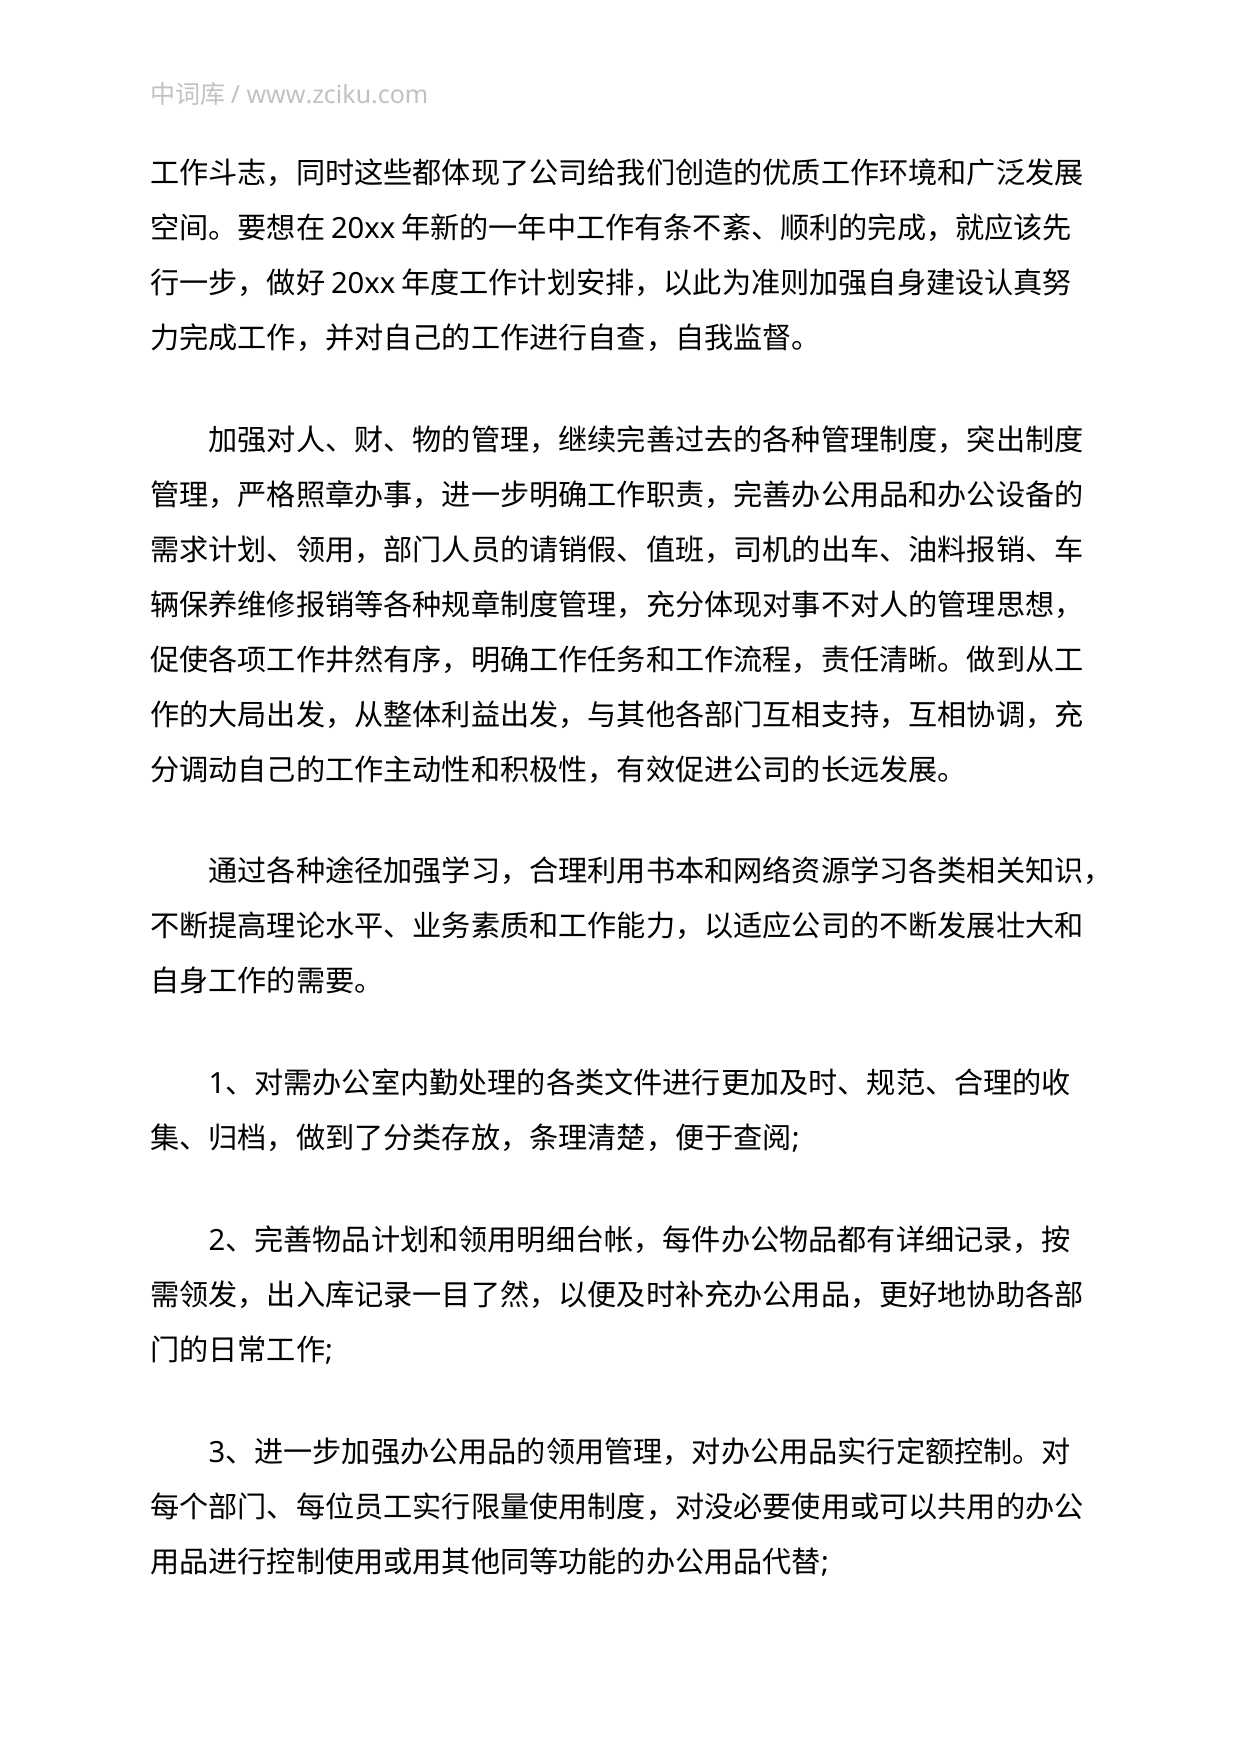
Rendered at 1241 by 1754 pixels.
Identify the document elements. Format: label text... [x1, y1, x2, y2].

text 通过各种途径加强学习，合理利用书本和网络资源学习各类相关知识，不断提高理论水平、业务素质和工作能力，以适应公司的不断发展壮大和自身工作的需要。 [150, 848, 1090, 1000]
text 1、对需办公室内勤处理的各类文件进行更加及时、规范、合理的收集、归档，做到了分类存放，条理清楚，便于查阅; [150, 1059, 1090, 1157]
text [150, 150, 1090, 357]
text 3、进一步加强办公用品的领用管理，对办公用品实行定额控制。对每个部门、每位员工实行限量使用制度，对没必要使用或可以共用的办公用品进行控制使用或用其他同等功能的办公用品代替; [150, 1428, 1090, 1581]
text 加强对人、财、物的管理，继续完善过去的各种管理制度，突出制度管理，严格照章办事，进一步明确工作职责，完善办公用品和办公设备的需求计划、领用，部门人员的请销假、值班，司机的出车、油料报销、车辆保养维修报销等各种规章制度管理，充分体现对事不对人的管理思想，促使各项工作井然有序，明确工作任务和工作流程，责任清晰。做到从工作的大局出发，从整体利益出发，与其他各部门互相支持，互相协调，充分调动自己的工作主动性和积极性，有效促进公司的长远发展。 [150, 417, 1090, 788]
text 2、完善物品计划和领用明细台帐，每件办公物品都有详细记录，按需领发，出入库记录一目了然，以便及时补充办公用品，更好地协助各部门的日常工作; [150, 1216, 1090, 1369]
